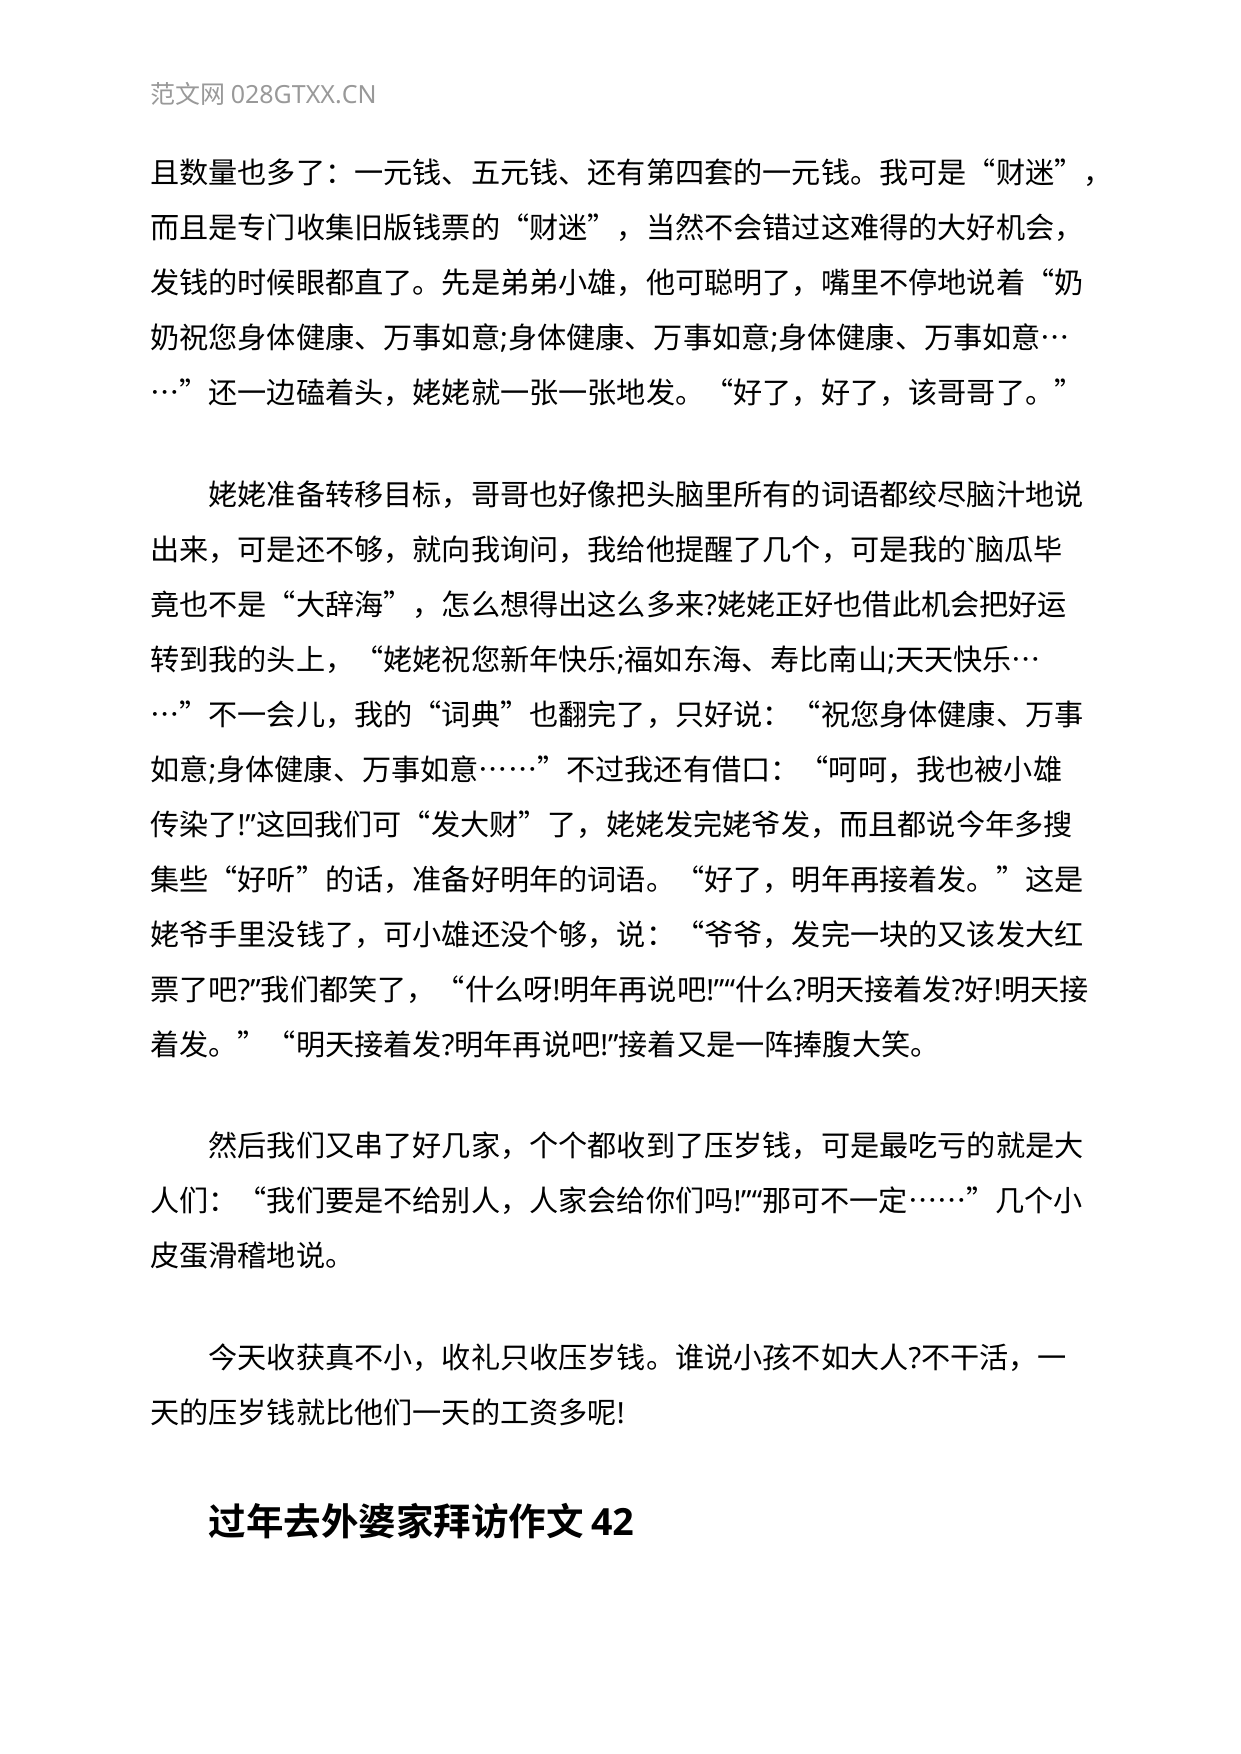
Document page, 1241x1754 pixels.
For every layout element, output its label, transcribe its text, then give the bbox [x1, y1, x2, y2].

text 姥姥准备转移目标，哥哥也好像把头脑里所有的词语都绞尽脑汁地说出来，可是还不够，就向我询问，我给他提醒了几个，可是我的`脑瓜毕竟也不是“大辞海”，怎么想得出这么多来?姥姥正好也借此机会把好运转到我的头上，“姥姥祝您新年快乐;福如东海、寿比南山;天天快乐……”不一会儿，我的“词典”也翻完了，只好说：“祝您身体健康、万事如意;身体健康、万事如意……”不过我还有借口：“呵呵，我也被小雄传染了!”这回我们可“发大财”了，姥姥发完姥爷发，而且都说今年多搜集些“好听”的话，准备好明年的词语。“好了，明年再接着发。”这是姥爷手里没钱了，可小雄还没个够，说：“爷爷，发完一块的又该发大红票了吧?”我们都笑了，“什么呀!明年再说吧!”“什么?明天接着发?好!明天接着发。”“明天接着发?明年再说吧!”接着又是一阵捧腹大笑。 [150, 471, 1090, 1063]
text 然后我们又串了好几家，个个都收到了压岁钱，可是最吃亏的就是大人们：“我们要是不给别人，人家会给你们吗!”“那可不一定……”几个小皮蛋滑稽地说。 [150, 1123, 1090, 1275]
text 今天收获真不小，收礼只收压岁钱。谁说小孩不如大人?不干活，一天的压岁钱就比他们一天的工资多呢! [150, 1335, 1090, 1432]
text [150, 150, 1090, 412]
text 过年去外婆家拜访作文42 [150, 1492, 1090, 1546]
